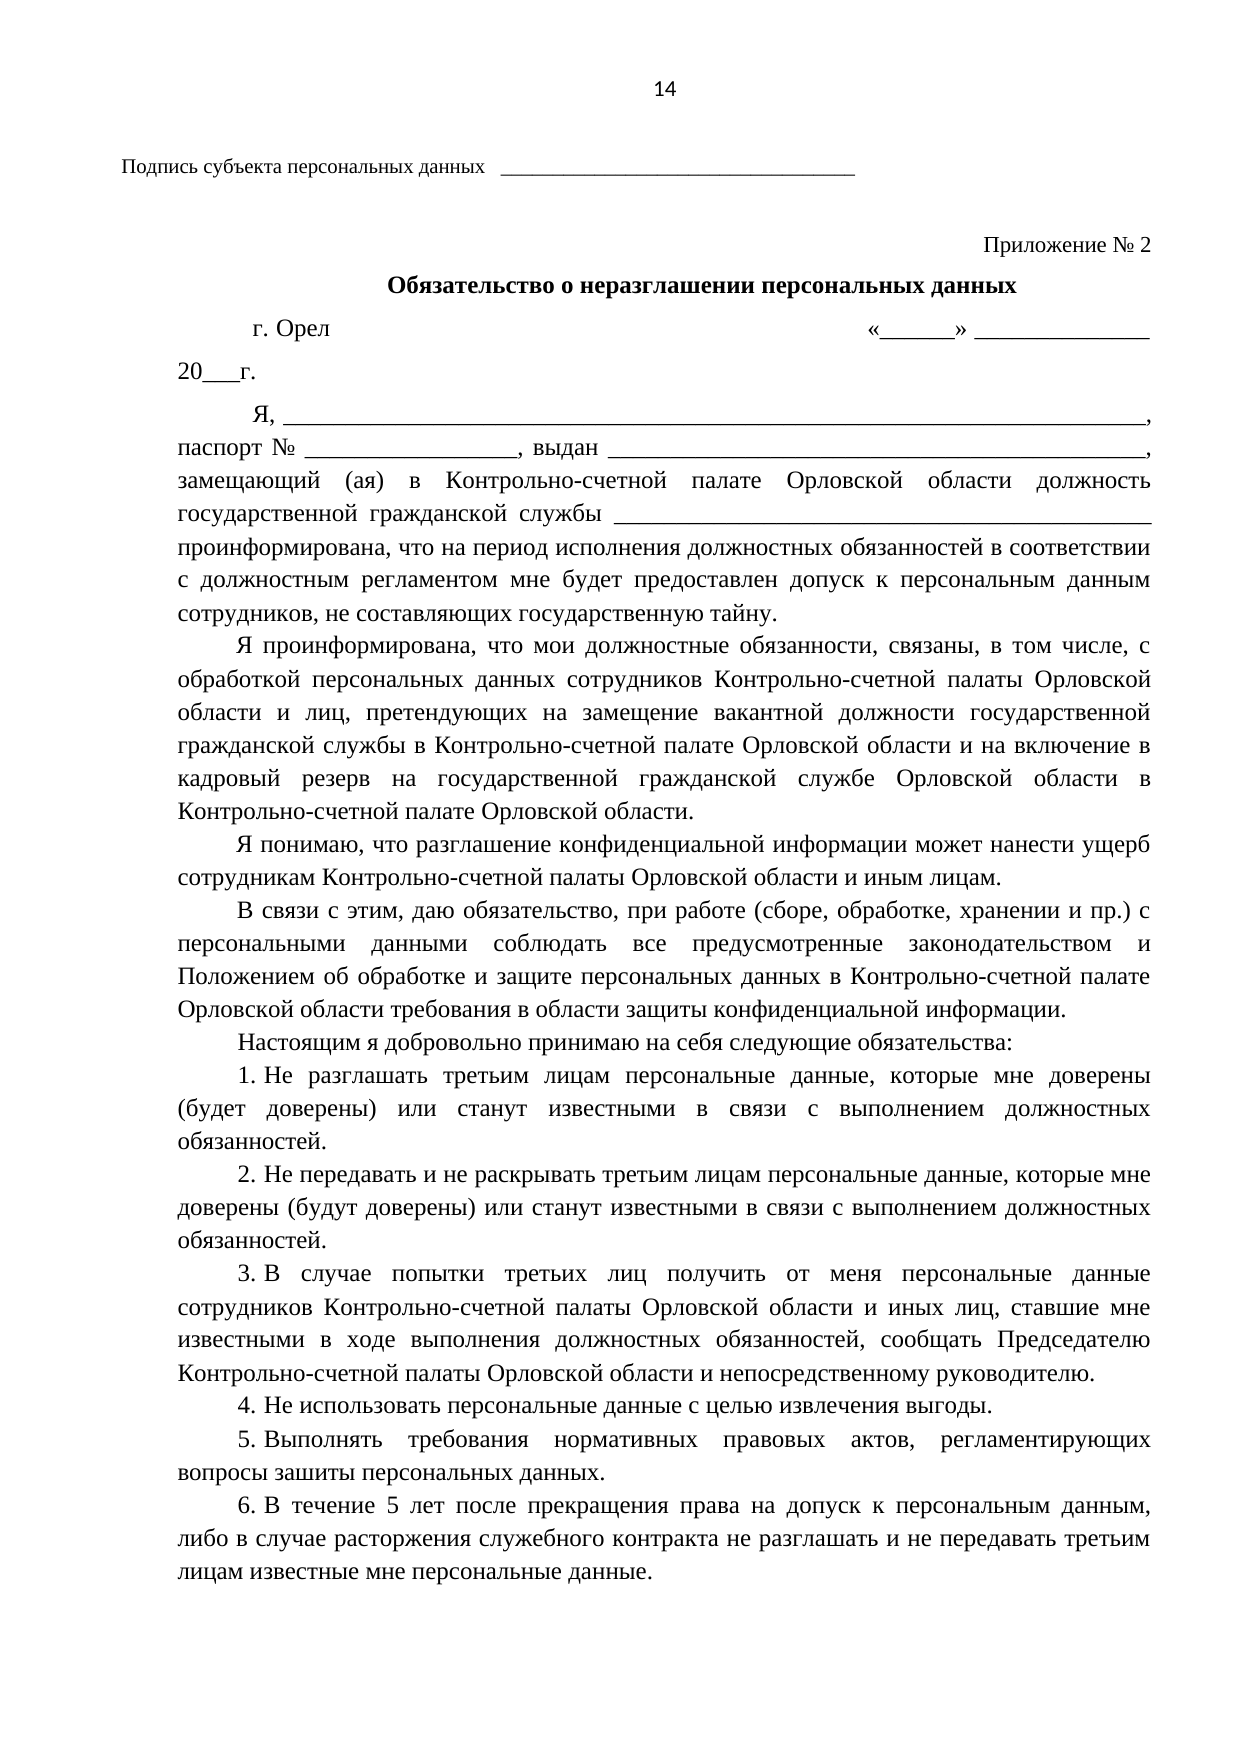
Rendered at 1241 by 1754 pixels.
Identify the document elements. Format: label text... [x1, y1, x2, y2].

list В случае попытки третьих лиц получить от меня персональные данные сотрудников Контрольно-счетной палаты Орловской области и иных лиц, ставшие мне известными в ходе выполнения должностных обязанностей, сообщать Председателю Контрольно-счетной палаты Орловской области и непосредственному руководителю. [177, 1258, 1152, 1386]
list Выполнять требования нормативных правовых актов, регламентирующих вопросы зашиты персональных данных. [177, 1424, 1152, 1485]
text Я понимаю, что разглашение конфиденциальной информации может нанести ущерб сотрудникам Контрольно-счетной палаты Орловской области и иным лицам. [177, 829, 1152, 891]
list Не разглашать третьим лицам персональные данные, которые мне доверены (будет доверены) или станут известными в связи с выполнением должностных обязанностей. [177, 1060, 1152, 1155]
text Я, _____________________________________________________________________, паспорт № _________________, выдан ___________________________________________, замещающий (ая) в Контрольно-счетной палате Орловской области должность государственной гражданской службы ___________________________________________ проинформирована, что на период исполнения должностных обязанностей в соответствии с должностным регламентом мне будет предоставлен допуск к персональным данным сотрудников, не составляющих государственную тайну. [177, 399, 1152, 626]
text Я проинформирована, что мои должностные обязанности, связаны, в том числе, с обработкой персональных данных сотрудников Контрольно-счетной палаты Орловской области и лиц, претендующих на замещение вакантной должности государственной гражданской службы в Контрольно-счетной палате Орловской области и на включение в кадровый резерв на государственной гражданской службе Орловской области в Контрольно-счетной палате Орловской области. [177, 631, 1152, 824]
text Приложение № 2 [177, 231, 1152, 257]
text г. Орел «______» ______________ 20___г. [177, 313, 1152, 385]
text Подпись субъекта персональных данных __________________________________ [65, 154, 1174, 178]
list Не использовать персональные данные с целью извлечения выгоды. [177, 1391, 1152, 1419]
list В течение 5 лет после прекращения права на допуск к персональным данным, либо в случае расторжения служебного контракта не разглашать и не передавать третьим лицам известные мне персональные данные. [177, 1490, 1152, 1584]
text Обязательство о неразглашении персональных данных [177, 270, 1152, 299]
text Настоящим я добровольно принимаю на себя следующие обязательства: [237, 1027, 1152, 1056]
text В связи с этим, даю обязательство, при работе (сборе, обработке, хранении и пр.) с персональными данными соблюдать все предусмотренные законодательством и Положением об обработке и защите персональных данных в Контрольно-счетной палате Орловской области требования в области защиты конфиденциальной информации. [177, 895, 1152, 1023]
list Не передавать и не раскрывать третьим лицам персональные данные, которые мне доверены (будут доверены) или станут известными в связи с выполнением должностных обязанностей. [177, 1159, 1152, 1254]
